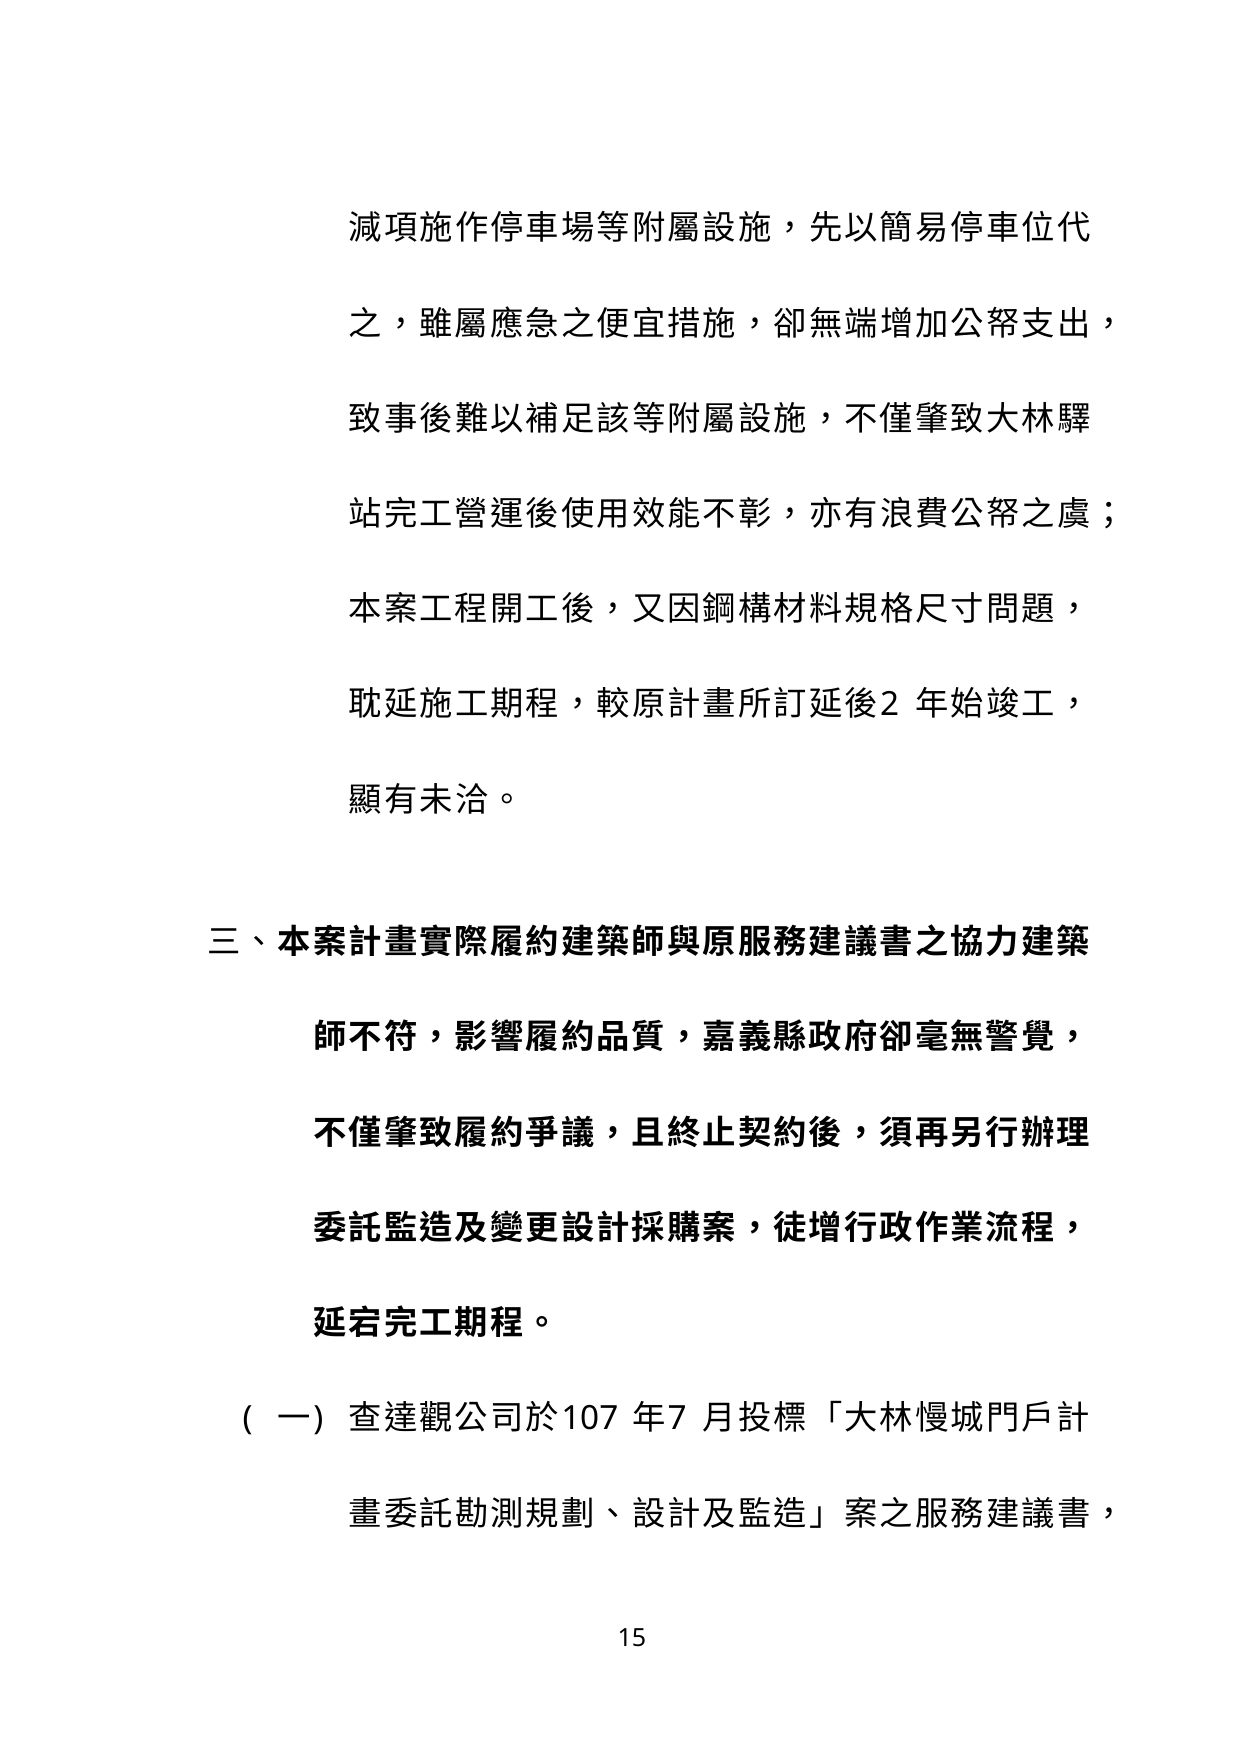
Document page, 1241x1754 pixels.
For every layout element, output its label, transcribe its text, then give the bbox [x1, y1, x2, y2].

subtitle 本案計畫實際履約建築師與原服務建議書之協力建築師不符，影響履約品質，嘉義縣政府卻毫無警覺，不僅肇致履約爭議，且終止契約後，須再另行辦理委託監造及變更設計採購案，徒增行政作業流程，延宕完工期程。 [207, 892, 1092, 1368]
